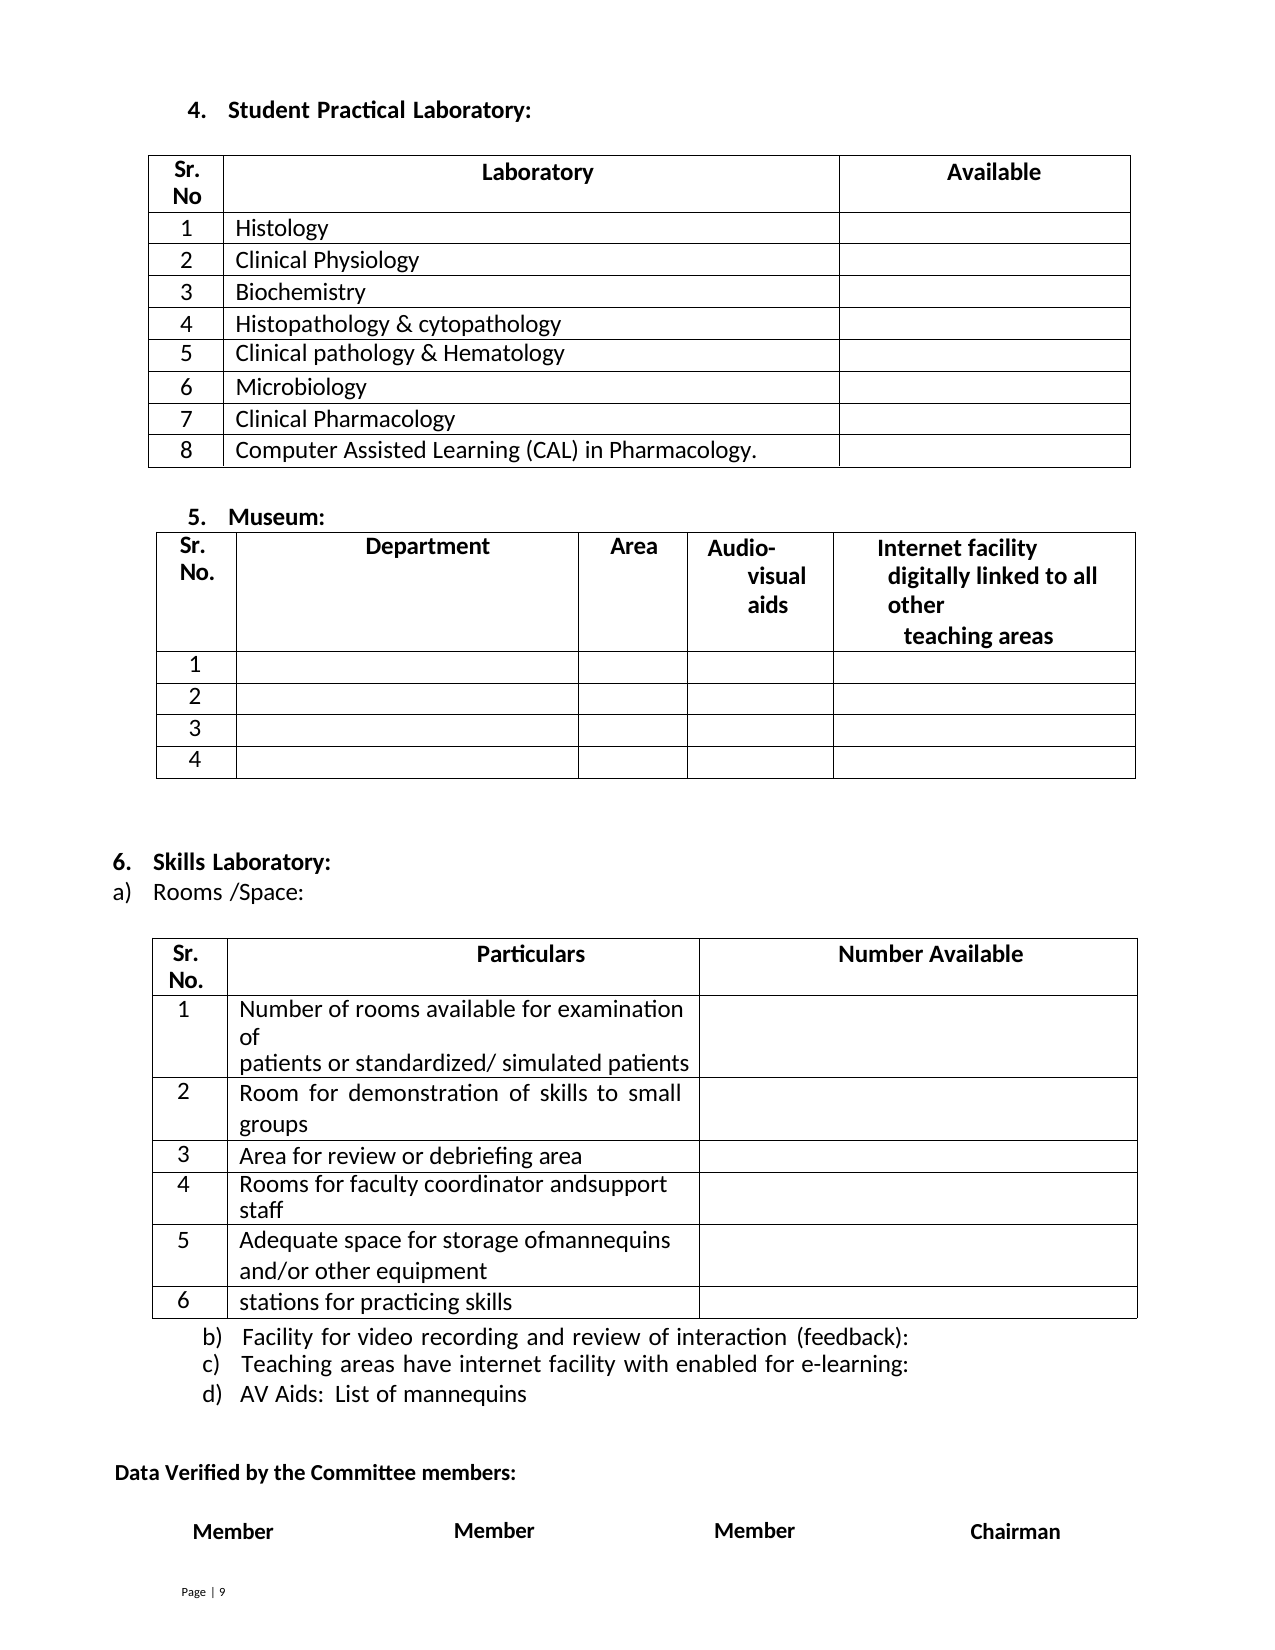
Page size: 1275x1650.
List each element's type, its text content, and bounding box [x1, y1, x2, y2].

table_cell 2 [153, 1078, 227, 1140]
table_cell [840, 244, 1130, 275]
table_cell 1 [157, 652, 236, 683]
table_cell [840, 276, 1130, 307]
list Student Practical Laboratory: [187, 94, 1237, 124]
table_cell [700, 1225, 1137, 1286]
table_cell [237, 652, 578, 683]
table_header Sr. No [149, 156, 223, 212]
table_cell [237, 747, 578, 778]
table_cell Histopathology & cytopathology [224, 308, 839, 339]
table_cell [700, 1141, 1137, 1171]
table_cell 1 [153, 996, 227, 1077]
table_cell [834, 684, 1135, 714]
table_cell [579, 747, 687, 778]
table_cell [840, 308, 1130, 339]
table_cell [840, 404, 1130, 434]
table_cell [579, 652, 687, 683]
table_cell [700, 1078, 1137, 1140]
table_header Available [840, 156, 1130, 212]
table_header Sr. No. [153, 939, 227, 995]
table_cell 6 [153, 1287, 227, 1317]
table_cell 3 [153, 1141, 227, 1171]
list AV Aids: List of mannequins [202, 1378, 1237, 1409]
table_cell Computer Assisted Learning (CAL) in Pharmacology. [224, 435, 839, 466]
table_cell stations for practicing skills [228, 1287, 699, 1317]
table_header Department [237, 533, 578, 651]
table_cell [700, 1173, 1137, 1223]
table_header Number Available [700, 939, 1137, 995]
table_cell 3 [149, 276, 223, 307]
table_cell [840, 340, 1130, 371]
table_header Laboratory [224, 156, 839, 212]
table_cell Biochemistry [224, 276, 839, 307]
table_cell 7 [149, 404, 223, 434]
table_cell Adequate space for storage ofmannequins and/or other equipment [228, 1225, 699, 1286]
table_cell Clinical Physiology [224, 244, 839, 275]
table_cell [834, 652, 1135, 683]
table_cell [237, 715, 578, 746]
table_cell Room for demonstration of skills to small groups [228, 1078, 699, 1140]
table_cell Rooms for faculty coordinator andsupport staff [228, 1173, 699, 1223]
list Skills Laboratory: [112, 847, 372, 877]
table_cell 5 [149, 340, 223, 371]
table_cell Histology [224, 213, 839, 243]
table_cell 2 [157, 684, 236, 714]
table_cell [840, 372, 1130, 402]
table_cell [700, 1287, 1137, 1317]
table_cell [834, 715, 1135, 746]
table_cell Area for review or debriefing area [228, 1141, 699, 1171]
table_cell 4 [153, 1173, 227, 1223]
table_cell Microbiology [224, 372, 839, 402]
table_cell 1 [149, 213, 223, 243]
table_cell [579, 715, 687, 746]
table_cell 4 [149, 308, 223, 339]
list Facility for video recording and review of interaction (feedback): [202, 1323, 1237, 1351]
table_cell [688, 652, 833, 683]
table_cell [700, 996, 1137, 1077]
table_cell Clinical pathology & Hematology [224, 340, 839, 371]
table_cell 6 [149, 372, 223, 402]
table_cell [834, 747, 1135, 778]
table_header Internet facility digitally linked to all other teaching areas [834, 533, 1135, 651]
table_cell 3 [157, 715, 236, 746]
table_cell 8 [149, 435, 223, 466]
table_header Audio-visual aids [688, 533, 833, 651]
list Museum: [187, 501, 1237, 532]
table_cell Clinical Pharmacology [224, 404, 839, 434]
table_cell [237, 684, 578, 714]
table_header Particulars [228, 939, 699, 995]
table_cell [579, 684, 687, 714]
table_cell 4 [157, 747, 236, 778]
table_cell [688, 715, 833, 746]
table_cell Number of rooms available for examination of patients or standardized/ simulated patients [228, 996, 699, 1077]
list Teaching areas have internet facility with enabled for e-learning: [202, 1351, 1237, 1378]
table_cell 5 [153, 1225, 227, 1286]
table_cell 2 [149, 244, 223, 275]
table_cell [688, 747, 833, 778]
table_cell [840, 213, 1130, 243]
table_cell [840, 435, 1130, 466]
table_header Area [579, 533, 687, 651]
table_cell [688, 684, 833, 714]
list Rooms /Space: [112, 877, 381, 907]
table_header Sr. No. [157, 533, 236, 651]
